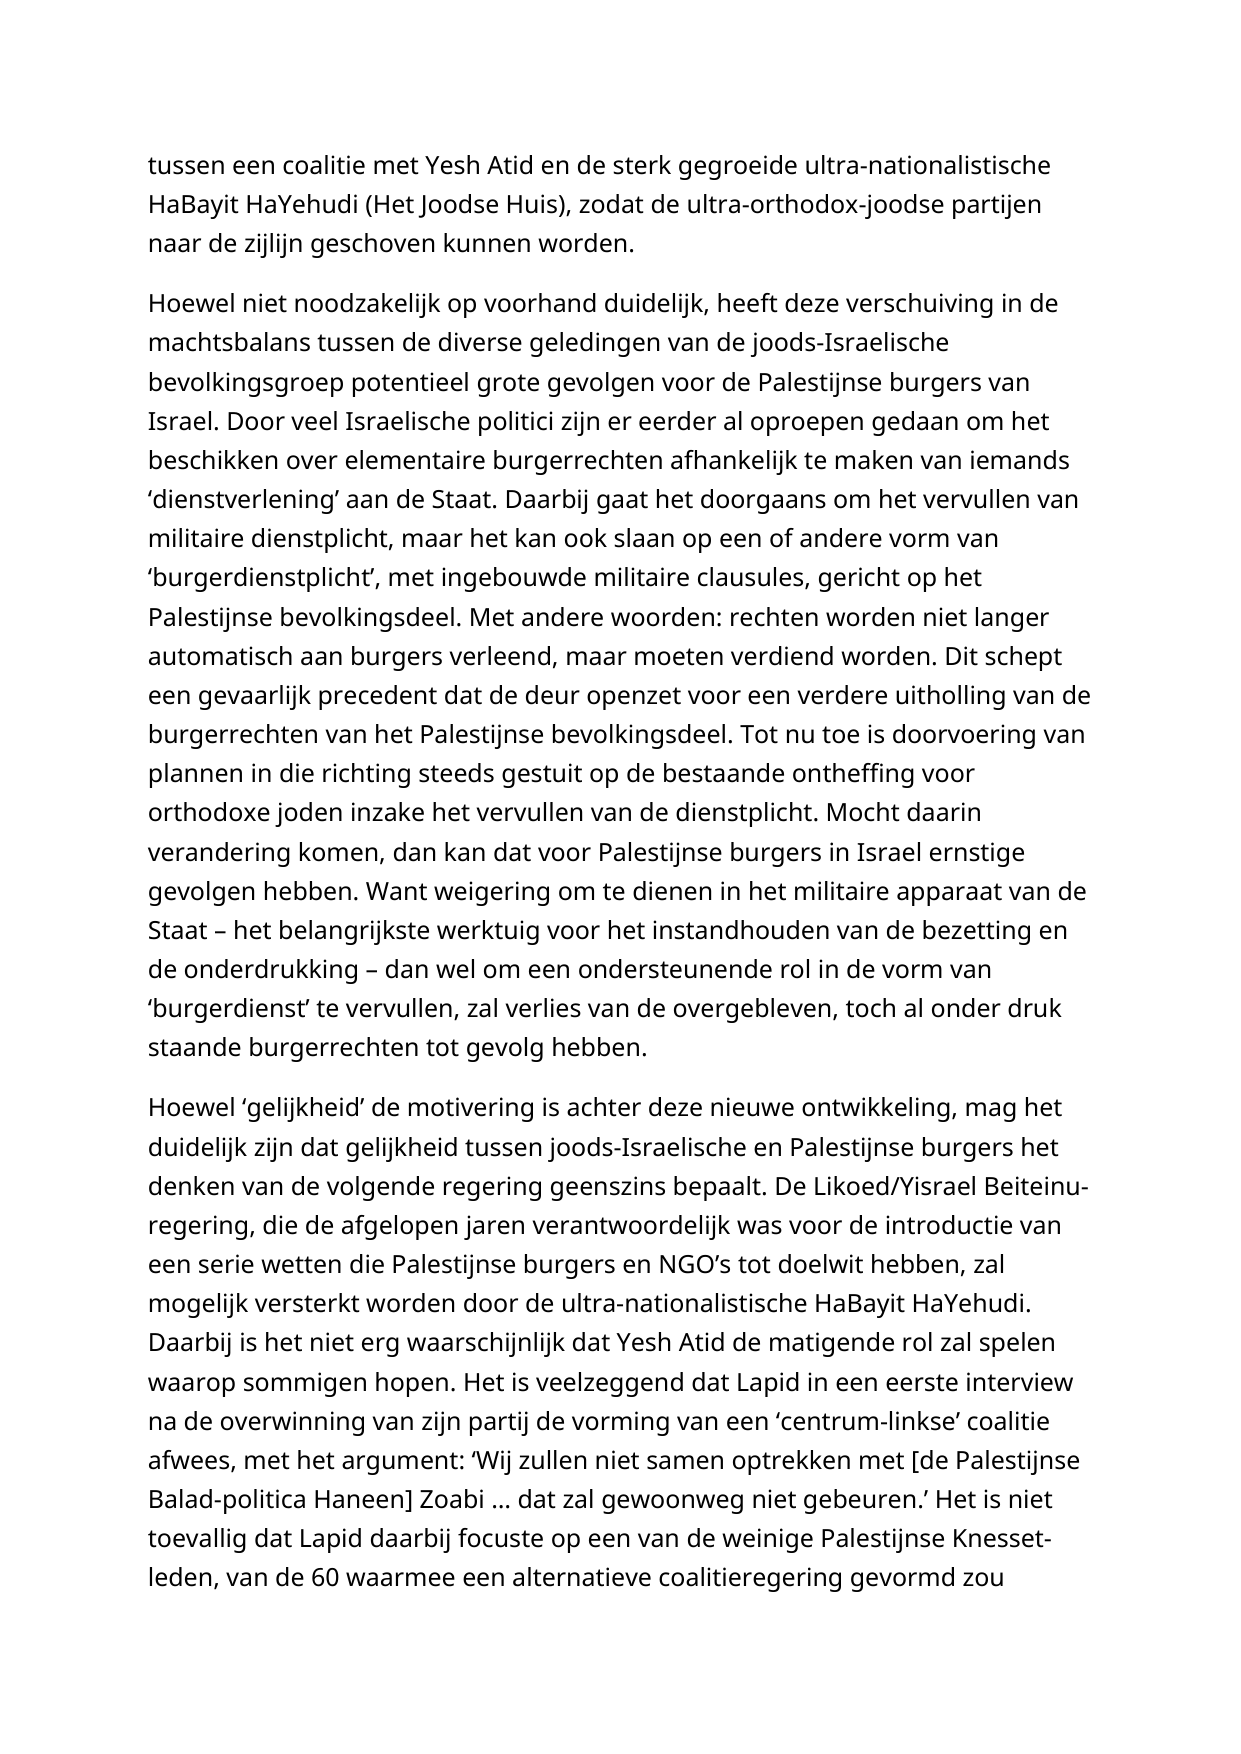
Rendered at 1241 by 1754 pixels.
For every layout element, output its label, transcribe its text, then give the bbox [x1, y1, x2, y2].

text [148, 148, 1093, 260]
text Hoewel niet noodzakelijk op voorhand duidelijk, heeft deze verschuiving in de machtsbalans tussen de diverse geledingen van de joods-Israelische bevolkingsgroep potentieel grote gevolgen voor de Palestijnse burgers van Israel. Door veel Israelische politici zijn er eerder al oproepen gedaan om het beschikken over elementaire burgerrechten afhankelijk te maken van iemands ‘dienstverlening’ aan de Staat. Daarbij gaat het doorgaans om het vervullen van militaire dienstplicht, maar het kan ook slaan op een of andere vorm van ‘burgerdienstplicht’, met ingebouwde militaire clausules, gericht op het Palestijnse bevolkingsdeel. Met andere woorden: rechten worden niet langer automatisch aan burgers verleend, maar moeten verdiend worden. Dit schept een gevaarlijk precedent dat de deur openzet voor een verdere uitholling van de burgerrechten van het Palestijnse bevolkingsdeel. Tot nu toe is doorvoering van plannen in die richting steeds gestuit op de bestaande ontheffing voor orthodoxe joden inzake het vervullen van de dienstplicht. Mocht daarin verandering komen, dan kan dat voor Palestijnse burgers in Israel ernstige gevolgen hebben. Want weigering om te dienen in het militaire apparaat van de Staat – het belangrijkste werktuig voor het instandhouden van de bezetting en de onderdrukking – dan wel om een ondersteunende rol in de vorm van ‘burgerdienst’ te vervullen, zal verlies van de overgebleven, toch al onder druk staande burgerrechten tot gevolg hebben. [148, 286, 1093, 1064]
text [148, 1090, 1093, 1594]
